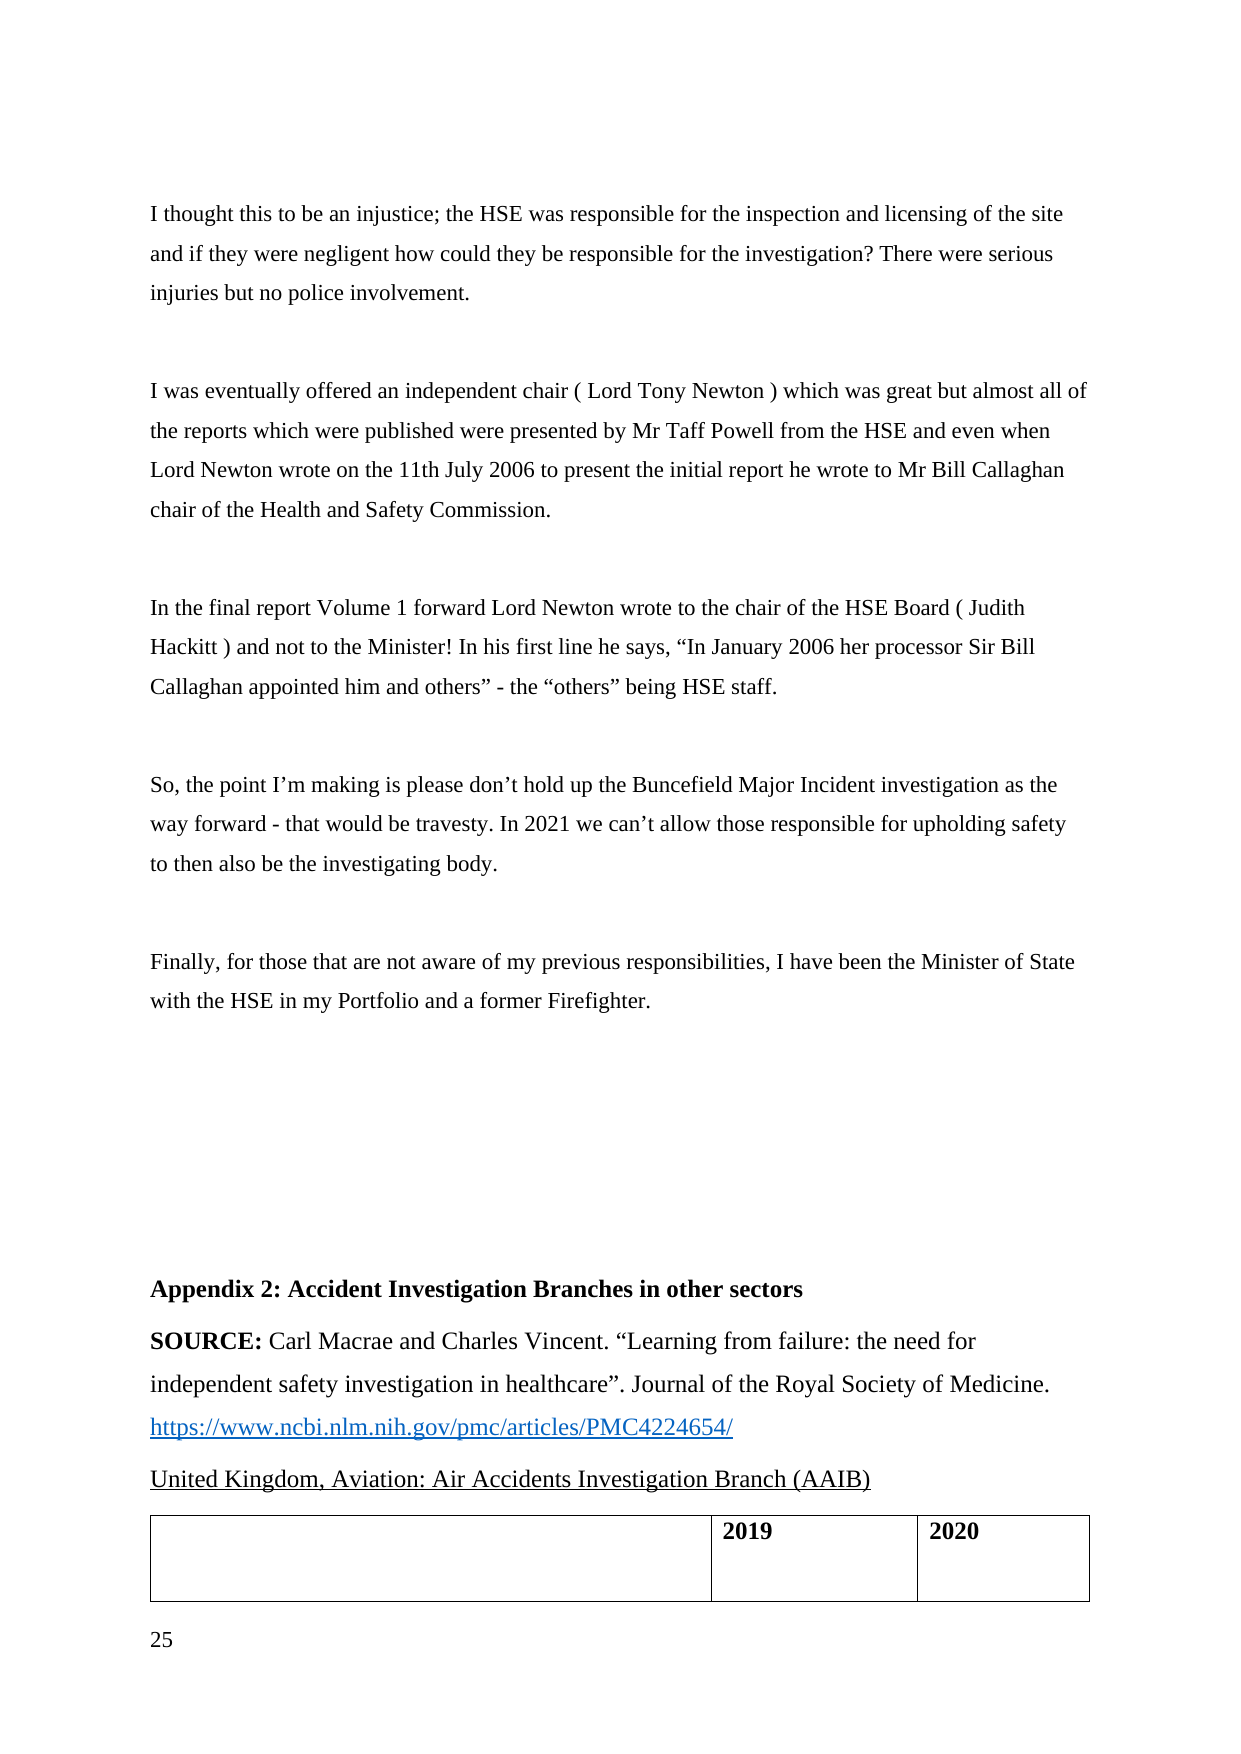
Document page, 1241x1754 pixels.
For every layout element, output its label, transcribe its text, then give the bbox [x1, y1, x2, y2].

text In the final report Volume 1 forward Lord Newton wrote to the chair of the HSE Board ( Judith Hackitt ) and not to the Minister! In his first line he says, “In January 2006 her processor Sir Bill Callaghan appointed him and others” - the “others” being HSE staff. [150, 594, 1090, 699]
table_header 2019 [712, 1516, 917, 1601]
text Finally, for those that are not aware of my previous responsibilities, I have been the Minister of State with the HSE in my Portfolio and a former Firefighter. [150, 948, 1090, 1014]
text I was eventually offered an independent chair ( Lord Tony Newton ) which was great but almost all of the reports which were published were presented by Mr Taff Powell from the HSE and even when Lord Newton wrote on the 11th July 2006 to present the initial report he wrote to Mr Bill Callaghan chair of the Health and Safety Commission. [150, 377, 1090, 522]
text SOURCE: Carl Macrae and Charles Vincent. “Learning from failure: the need for independent safety investigation in healthcare”. Journal of the Royal Society of Medicine. [150, 1326, 1090, 1398]
text United Kingdom, Aviation: Air Accidents Investigation Branch (AAIB) [150, 1464, 1090, 1492]
text Appendix 2: Accident Investigation Branches in other sectors [150, 1274, 1090, 1303]
text https://www.ncbi.nlm.nih.gov/pmc/articles/PMC4224654/ [150, 1412, 1090, 1441]
text I thought this to be an injustice; the HSE was responsible for the inspection and licensing of the site and if they were negligent how could they be responsible for the investigation? There were serious injuries but no police involvement. [150, 200, 1090, 306]
table_header 2020 [918, 1516, 1089, 1601]
text So, the point I’m making is please don’t hold up the Buncefield Major Incident investigation as the way forward - that would be travesty. In 2021 we can’t allow those responsible for upholding safety to then also be the investigating body. [150, 771, 1090, 876]
table_header [151, 1516, 711, 1601]
